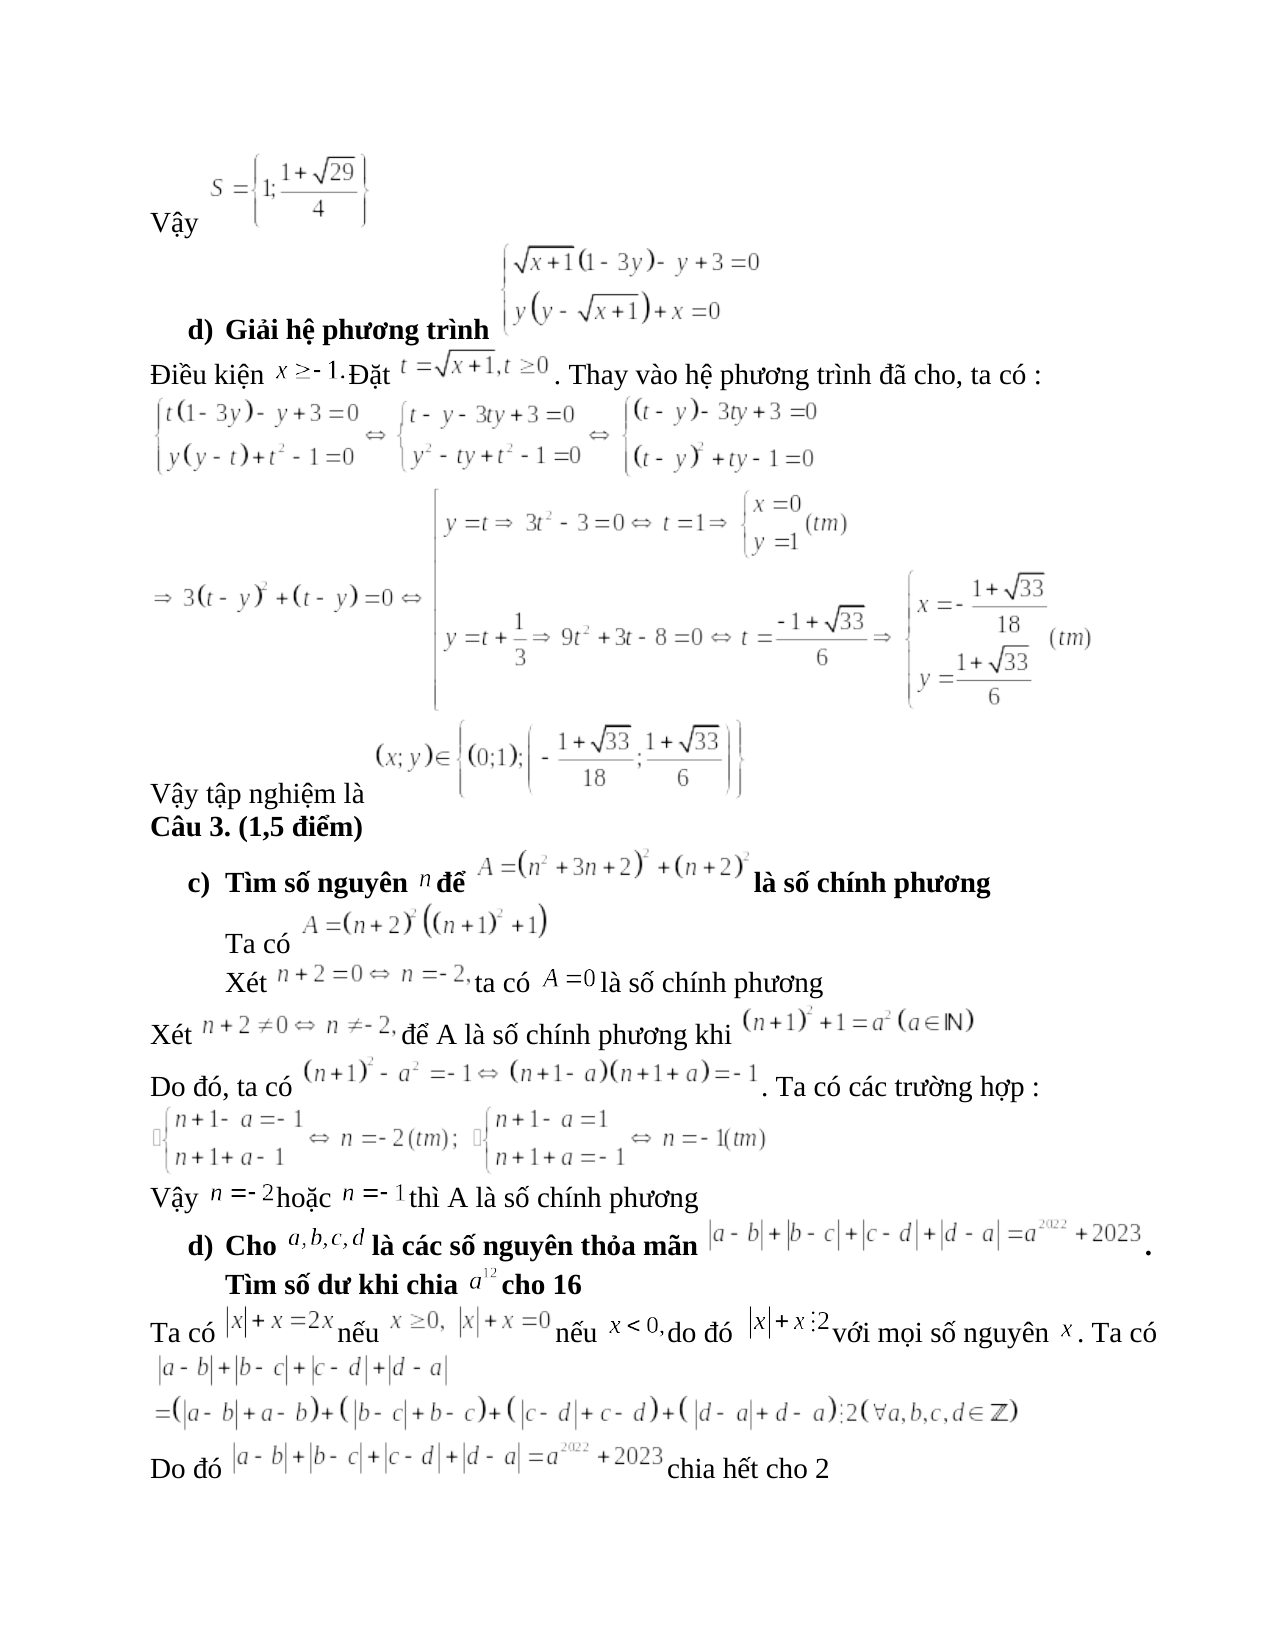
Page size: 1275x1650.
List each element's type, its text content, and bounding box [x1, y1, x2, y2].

text Do đó chia hết cho 2 [150, 1437, 1181, 1485]
list Vậy hoặc thì A là số chính phương [150, 1177, 1181, 1213]
list Giải hệ phương trình [187, 239, 1181, 345]
list Vậy [150, 150, 1181, 239]
list Xét ta có là số chính phương [225, 960, 1181, 999]
list Cho là các số nguyên thỏa mãn . Tìm số dư khi chia cho 16 [187, 1213, 1181, 1301]
text Câu 3. (1,5 điểm) [150, 809, 1181, 843]
list Xét để A là số chính phương khi Do đó, ta có . Ta có các trường hợp : [150, 999, 1181, 1102]
list Tìm số nguyên để là số chính phương [187, 843, 1181, 899]
text Điều kiện Đặt . Thay vào hệ phương trình đã cho, ta có : [150, 345, 1181, 391]
text Vậy tập nghiệm là [150, 716, 1181, 809]
text Ta có nếu nếu do đó với mọi số nguyên . Ta có [150, 1301, 1181, 1349]
list Ta có [225, 899, 1181, 960]
